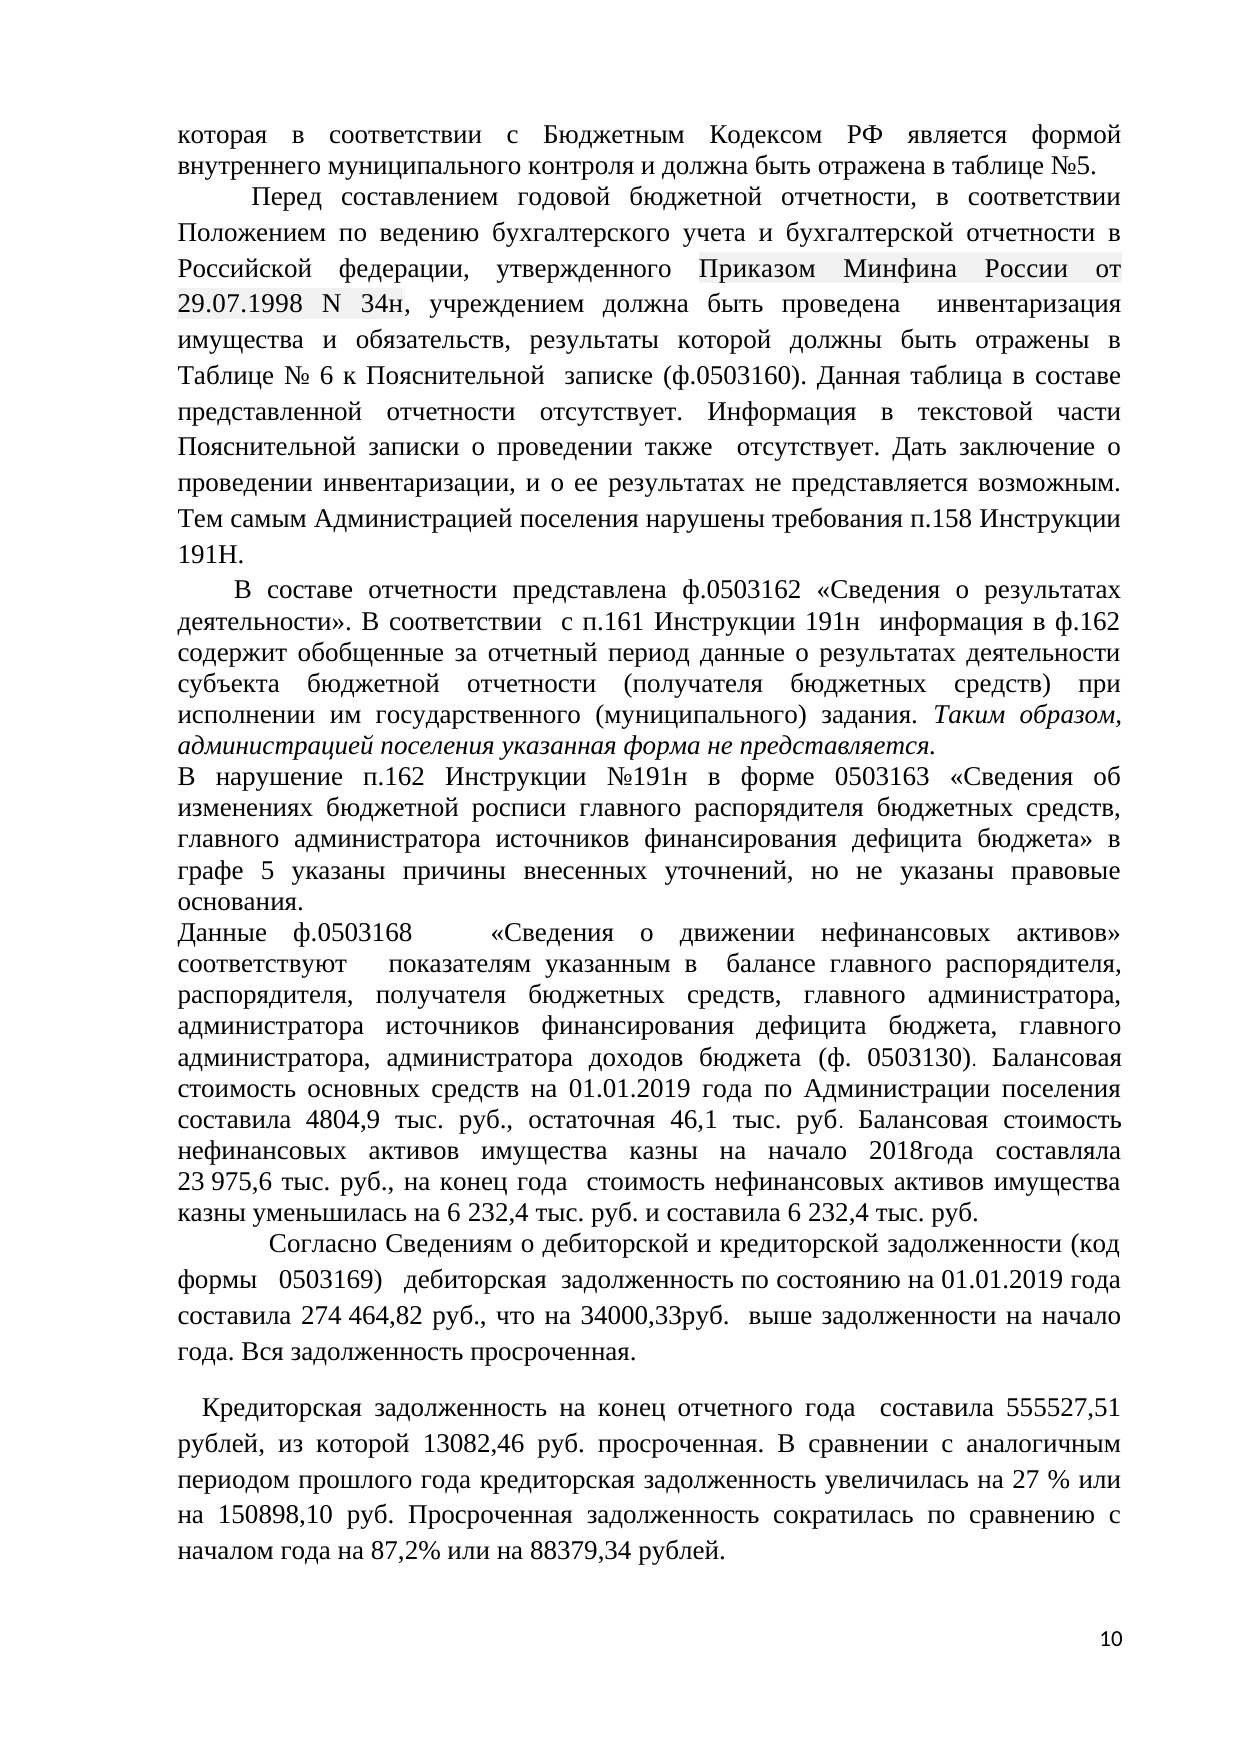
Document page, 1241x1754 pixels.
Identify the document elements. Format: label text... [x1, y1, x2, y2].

text В нарушение п.162 Инструкции №191н в форме 0503163 «Сведения об изменениях бюджетной росписи главного распорядителя бюджетных средств, главного администратора источников финансирования дефицита бюджета» в графе 5 указаны причины внесенных уточнений, но не указаны правовые основания. [177, 760, 1122, 916]
text В составе отчетности представлена ф.0503162 «Сведения о результатах деятельности». В соответствии с п.161 Инструкции 191н информация в ф.162 содержит обобщенные за отчетный период данные о результатах деятельности субъекта бюджетной отчетности (получателя бюджетных средств) при исполнении им государственного (муниципального) задания. Таким образом, администрацией поселения указанная форма не представляется. [177, 573, 1122, 760]
text Кредиторская задолженность на конец отчетного года составила 555527,51 рублей, из которой 13082,46 руб. просроченная. В сравнении с аналогичным периодом прошлого года кредиторская задолженность увеличилась на 27 % или на 150898,10 руб. Просроченная задолженность сократилась по сравнению с началом года на 87,2% или на 88379,34 рублей. [177, 1391, 1122, 1565]
text Согласно Сведениям о дебиторской и кредиторской задолженности (код формы 0503169) дебиторская задолженность по состоянию на 01.01.2019 года составила 274 464,82 руб., что на 34000,33руб. выше задолженности на начало года. Вся задолженность просроченная. [177, 1227, 1122, 1366]
text Данные ф.0503168 «Сведения о движении нефинансовых активов» соответствуют показателям указанным в балансе главного распорядителя, распорядителя, получателя бюджетных средств, главного администратора, администратора источников финансирования дефицита бюджета, главного администратора, администратора доходов бюджета (ф. 0503130). Балансовая стоимость основных средств на 01.01.2019 года по Администрации поселения составила 4804,9 тыс. руб., остаточная 46,1 тыс. руб. Балансовая стоимость нефинансовых активов имущества казны на начало 2018года составляла 23 975,6 тыс. руб., на конец года стоимость нефинансовых активов имущества казны уменьшилась на 6 232,4 тыс. руб. и составила 6 232,4 тыс. руб. [177, 916, 1122, 1227]
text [177, 118, 1122, 180]
text Перед составлением годовой бюджетной отчетности, в соответствии Положением по ведению бухгалтерского учета и бухгалтерской отчетности в Российской федерации, утвержденного Приказом Минфина России от 29.07.1998 N 34н, учреждением должна быть проведена инвентаризация имущества и обязательств, результаты которой должны быть отражены в Таблице № 6 к Пояснительной записке (ф.0503160). Данная таблица в составе представленной отчетности отсутствует. Информация в текстовой части Пояснительной записки о проведении также отсутствует. Дать заключение о проведении инвентаризации, и о ее результатах не представляется возможным. Тем самым Администрацией поселения нарушены требования п.158 Инструкции 191Н. [177, 180, 1122, 569]
